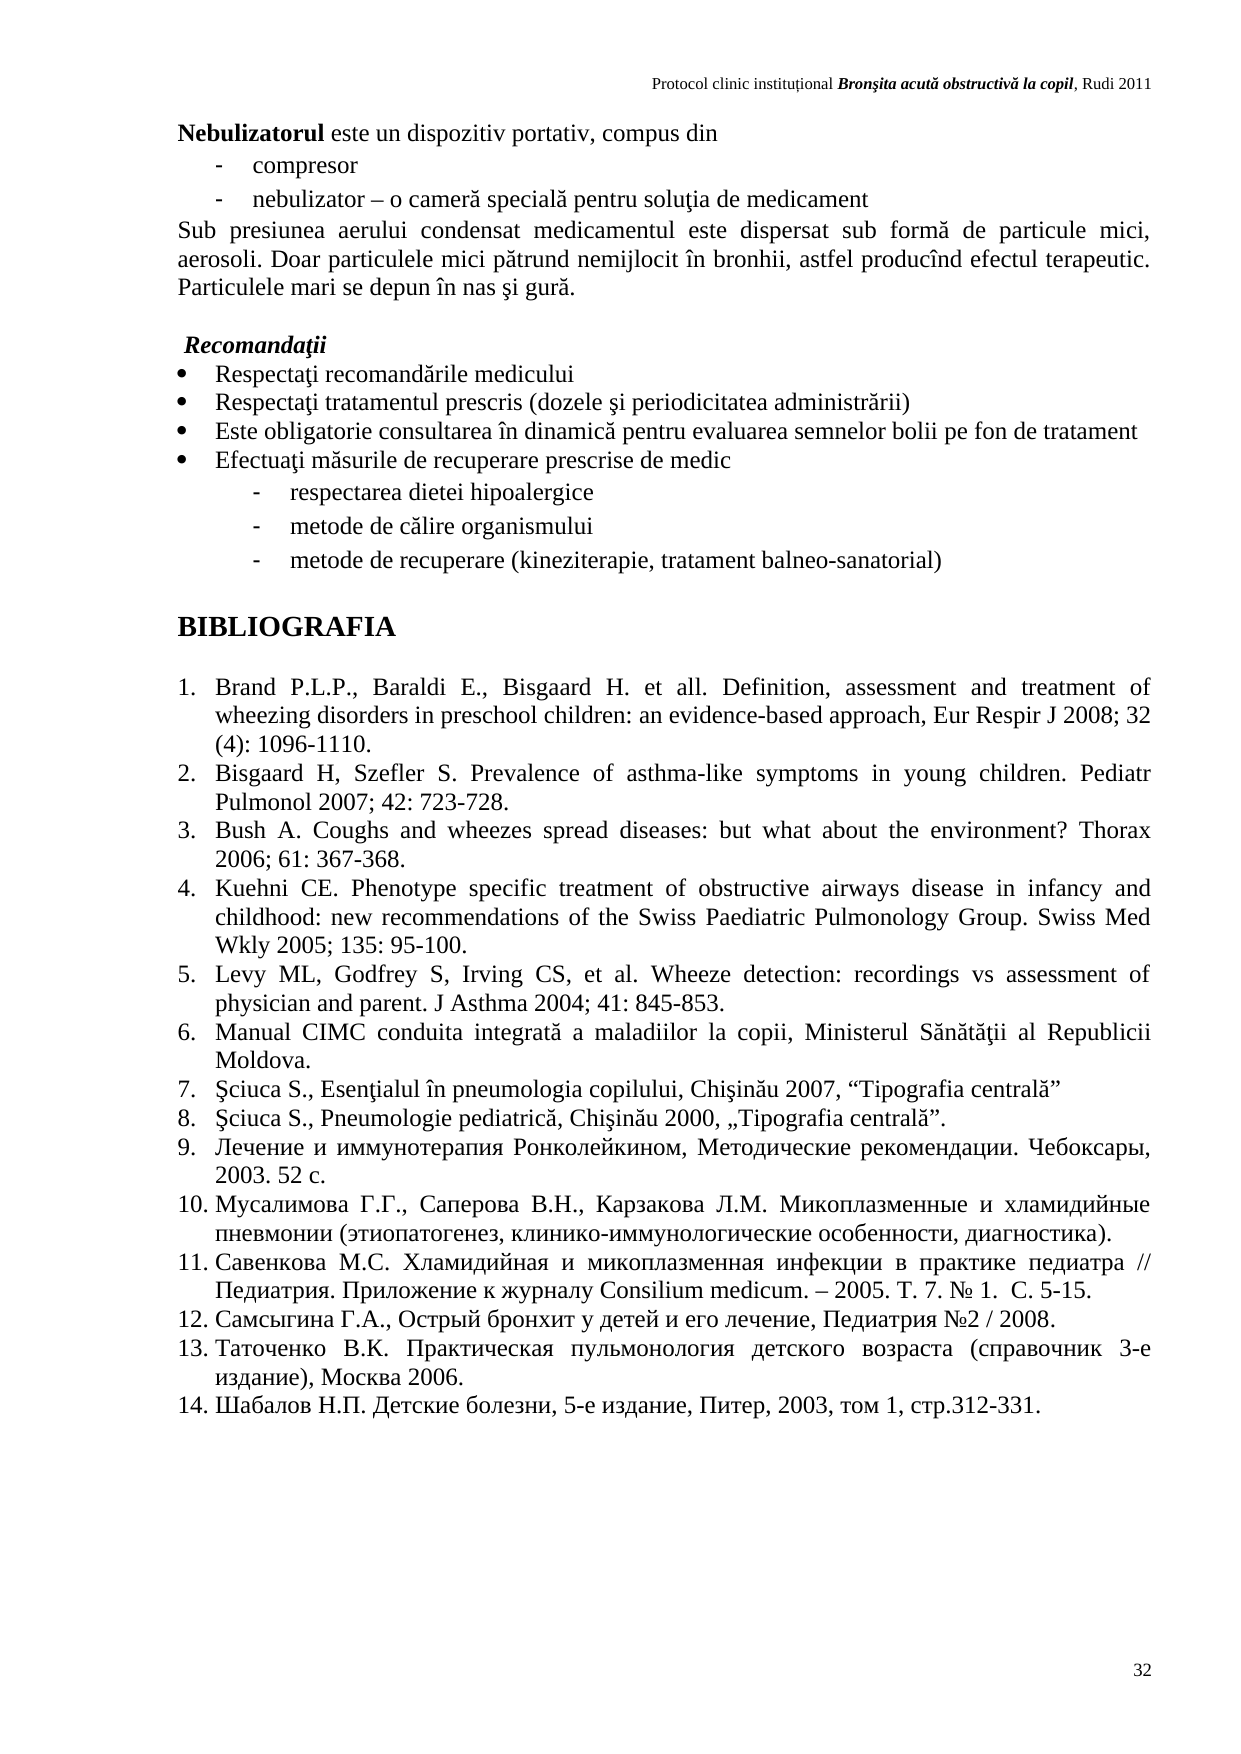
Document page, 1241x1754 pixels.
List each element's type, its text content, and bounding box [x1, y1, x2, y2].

list respectarea dietei hipoalergice [252, 474, 1152, 508]
list Respectaţi recomandările medicului [177, 359, 1152, 387]
list Мусалимова Г.Г., Саперова В.Н., Карзакова Л.М. Микоплазменные и хламидийные пневмонии (этиопатогенез, клинико-иммунологические особенности, диагностика). [177, 1189, 1152, 1247]
list Kuehni CE. Phenotype specific treatment of obstructive airways disease in infancy and childhood: new recommendations of the Swiss Paediatric Pulmonology Group. Swiss Med Wkly 2005; 135: 95-100. [177, 873, 1152, 959]
list Şciuca S., Pneumologie pediatrică, Chişinău 2000, „Tipografia centrală”. [177, 1103, 1152, 1132]
list Савенкова М.С. Хламидийная и микоплазменная инфекции в практике педиатра // Педиатрия. Приложение к журналу Consilium medicum. – 2005. Т. 7. № 1. С. 5-15. [177, 1247, 1152, 1304]
list Este obligatorie consultarea în dinamică pentru evaluarea semnelor bolii pe fon de tratament [177, 416, 1152, 445]
text Nebulizatorul este un dispozitiv portativ, compus din [177, 118, 1152, 147]
list nebulizator – o cameră specială pentru soluţia de medicament [215, 181, 1152, 215]
list metode de recuperare (kineziterapie, tratament balneo-sanatorial) [252, 542, 1152, 576]
list Таточенко В.К. Практическая пульмонология детского возраста (справочник 3-е издание), Москва 2006. [177, 1333, 1152, 1391]
list compresor [215, 147, 1152, 181]
list Bush A. Coughs and wheezes spread diseases: but what about the environment? Thorax 2006; 61: 367-368. [177, 816, 1152, 873]
list Levy ML, Godfrey S, Irving CS, et al. Wheeze detection: recordings vs assessment of physician and parent. J Asthma 2004; 41: 845-853. [177, 959, 1152, 1017]
list Шабалов Н.П. Детские болезни, 5-е издание, Питер, 2003, том 1, стр.312-331. [177, 1391, 1152, 1419]
list Самсыгина Г.А., Острый бронхит у детей и его лечение, Педиатрия №2 / 2008. [177, 1304, 1152, 1333]
list Efectuaţi măsurile de recuperare prescrise de medic [177, 445, 1152, 474]
list metode de călire organismului [252, 508, 1152, 542]
text Sub presiunea aerului condensat medicamentul este dispersat sub formă de particule mici, aerosoli. Doar particulele mici pătrund nemijlocit în bronhii, astfel producînd efectul terapeutic. Particulele mari se depun în nas şi gură. [177, 215, 1152, 301]
list лечение и иммунотерапия Ронколейкином, Методические рекомендации. Чебоксары, 2003. 52 с. [177, 1132, 1152, 1189]
list Şciuca S., Esenţialul în pneumologia copilului, Chişinău 2007, “Tipografia centrală” [177, 1074, 1152, 1103]
text BIBLIOGRAFIA [177, 609, 1152, 643]
list Bisgaard H, Szefler S. Prevalence of asthma-like symptoms in young children. Pediatr Pulmonol 2007; 42: 723-728. [177, 758, 1152, 816]
list Brand P.L.P., Baraldi E., Bisgaard H. et all. Definition, assessment and treatment of wheezing disorders in preschool children: an evidence-based approach, Eur Respir J 2008; 32 (4): 1096-1110. [177, 672, 1152, 758]
list Manual CIMC conduita integrată a maladiilor la copii, Ministerul Sănătăţii al Republicii Moldova. [177, 1017, 1152, 1074]
text Recomandaţii [177, 330, 1152, 359]
list Respectaţi tratamentul prescris (dozele şi periodicitatea administrării) [177, 387, 1152, 416]
